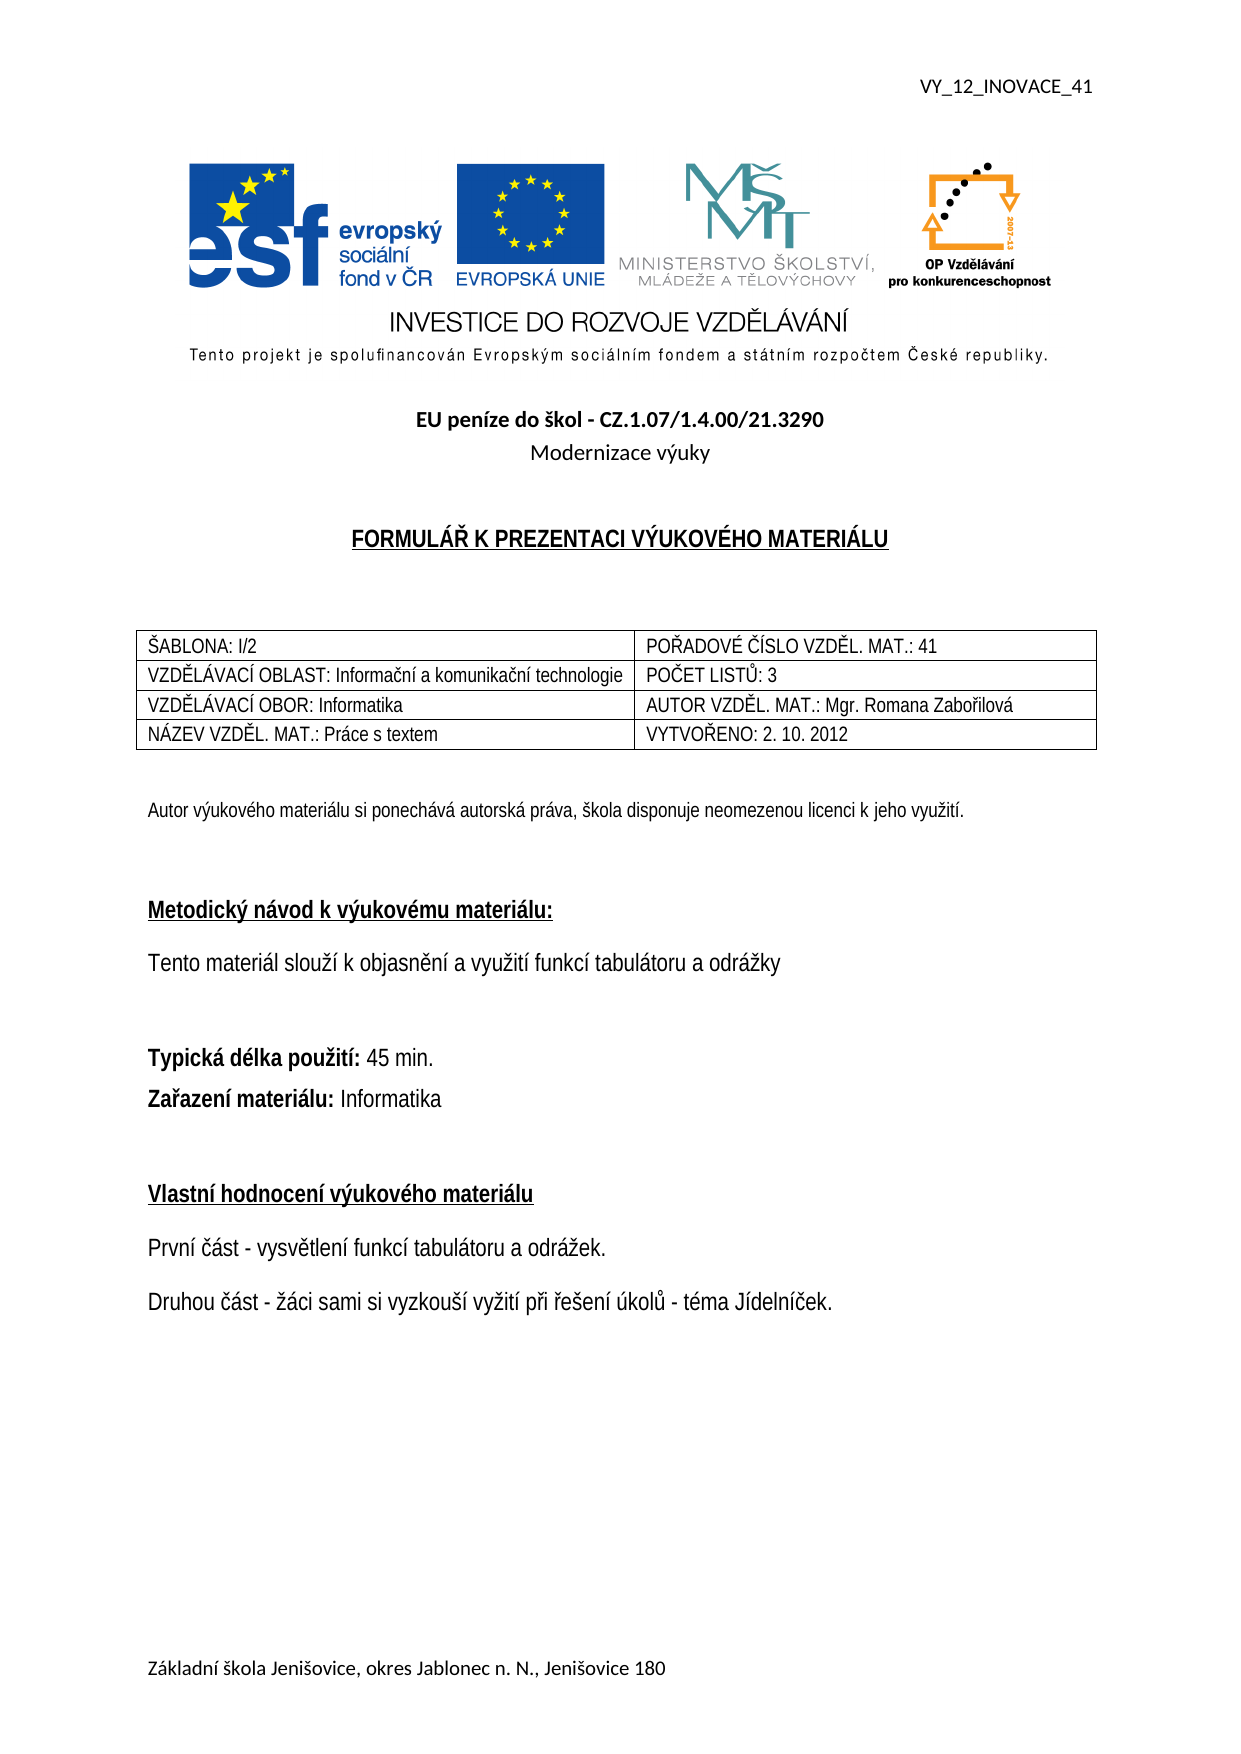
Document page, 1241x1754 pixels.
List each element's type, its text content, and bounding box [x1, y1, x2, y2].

table_cell VYTVOŘENO: 2. 10. 2012 [635, 720, 1096, 749]
table_header ŠABLONA: I/2 [137, 631, 634, 660]
picture [174, 147, 1066, 381]
text EU peníze do škol - CZ.1.07/1.4.00/21.3290 [148, 405, 1093, 433]
table_cell VZDĚLÁVACÍ OBOR: Informatika [137, 691, 634, 719]
text FORMULÁŘ K PREZENTACI VÝUKOVÉHO MATERIÁLU [148, 523, 1093, 552]
table_cell NÁZEV VZDĚL. MAT.: Práce s textem [137, 720, 634, 749]
text Autor výukového materiálu si ponechává autorská práva, škola disponuje neomezenou licenci k jeho využití. [148, 798, 1093, 822]
text Typická délka použití: 45 min. [148, 1043, 1093, 1072]
text Druhou část - žáci sami si vyzkouší vyžití při řešení úkolů - téma Jídelníček. [148, 1287, 1093, 1315]
table_cell VZDĚLÁVACÍ OBLAST: Informační a komunikační technologie [137, 661, 634, 689]
text Modernizace výuky [148, 438, 1093, 466]
table_cell AUTOR VZDĚL. MAT.: Mgr. Romana Zabořilová [635, 691, 1096, 719]
text Tento materiál slouží k objasnění a využití funkcí tabulátoru a odrážky [148, 948, 1093, 977]
table_header POŘADOVÉ ČÍSLO VZDĚL. MAT.: 41 [635, 631, 1096, 660]
table_cell POČET LISTŮ: 3 [635, 661, 1096, 689]
text Vlastní hodnocení výukového materiálu [148, 1179, 1093, 1208]
text Metodický návod k výukovému materiálu: [148, 895, 1093, 923]
text Zařazení materiálu: Informatika [148, 1084, 1093, 1113]
text První část - vysvětlení funkcí tabulátoru a odrážek. [148, 1233, 1093, 1261]
